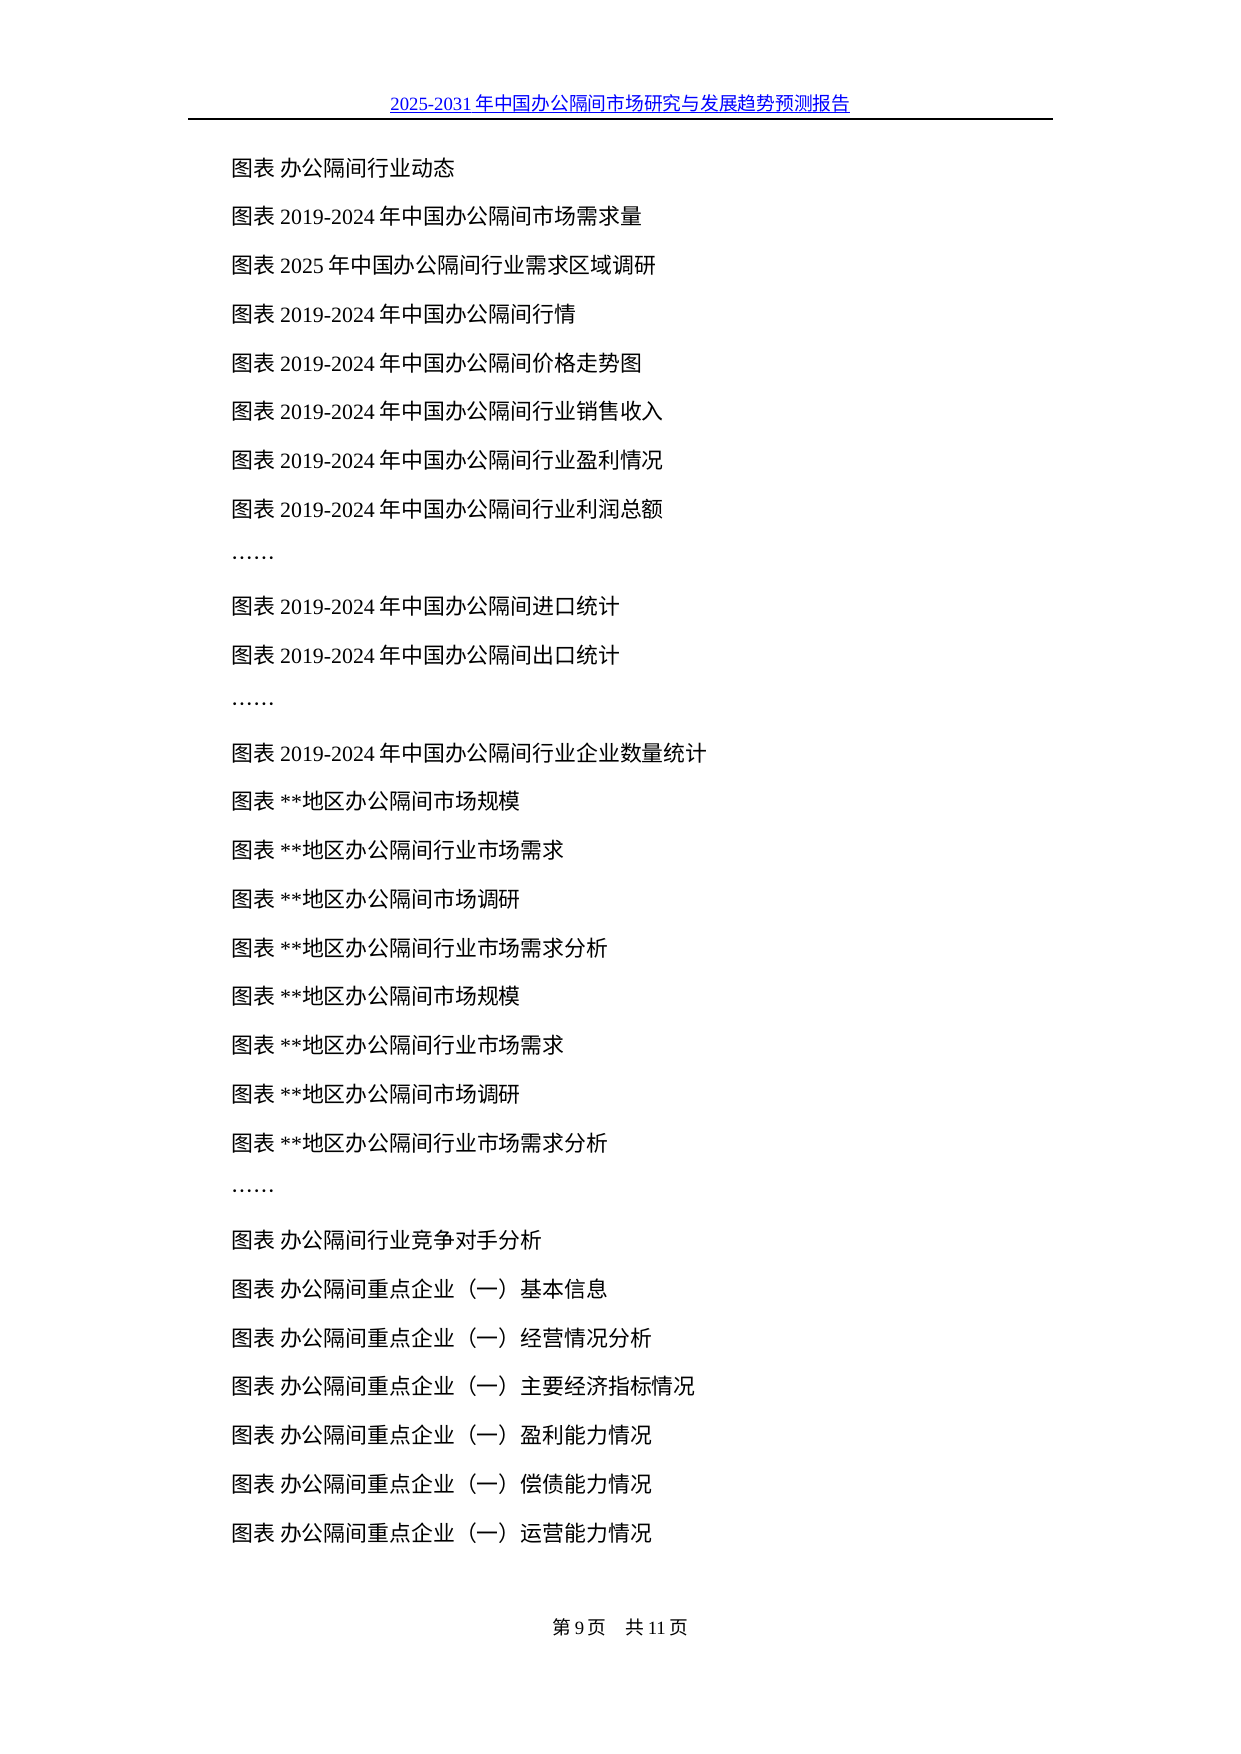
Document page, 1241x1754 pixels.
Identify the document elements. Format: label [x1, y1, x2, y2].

text [187, 150, 1053, 1548]
